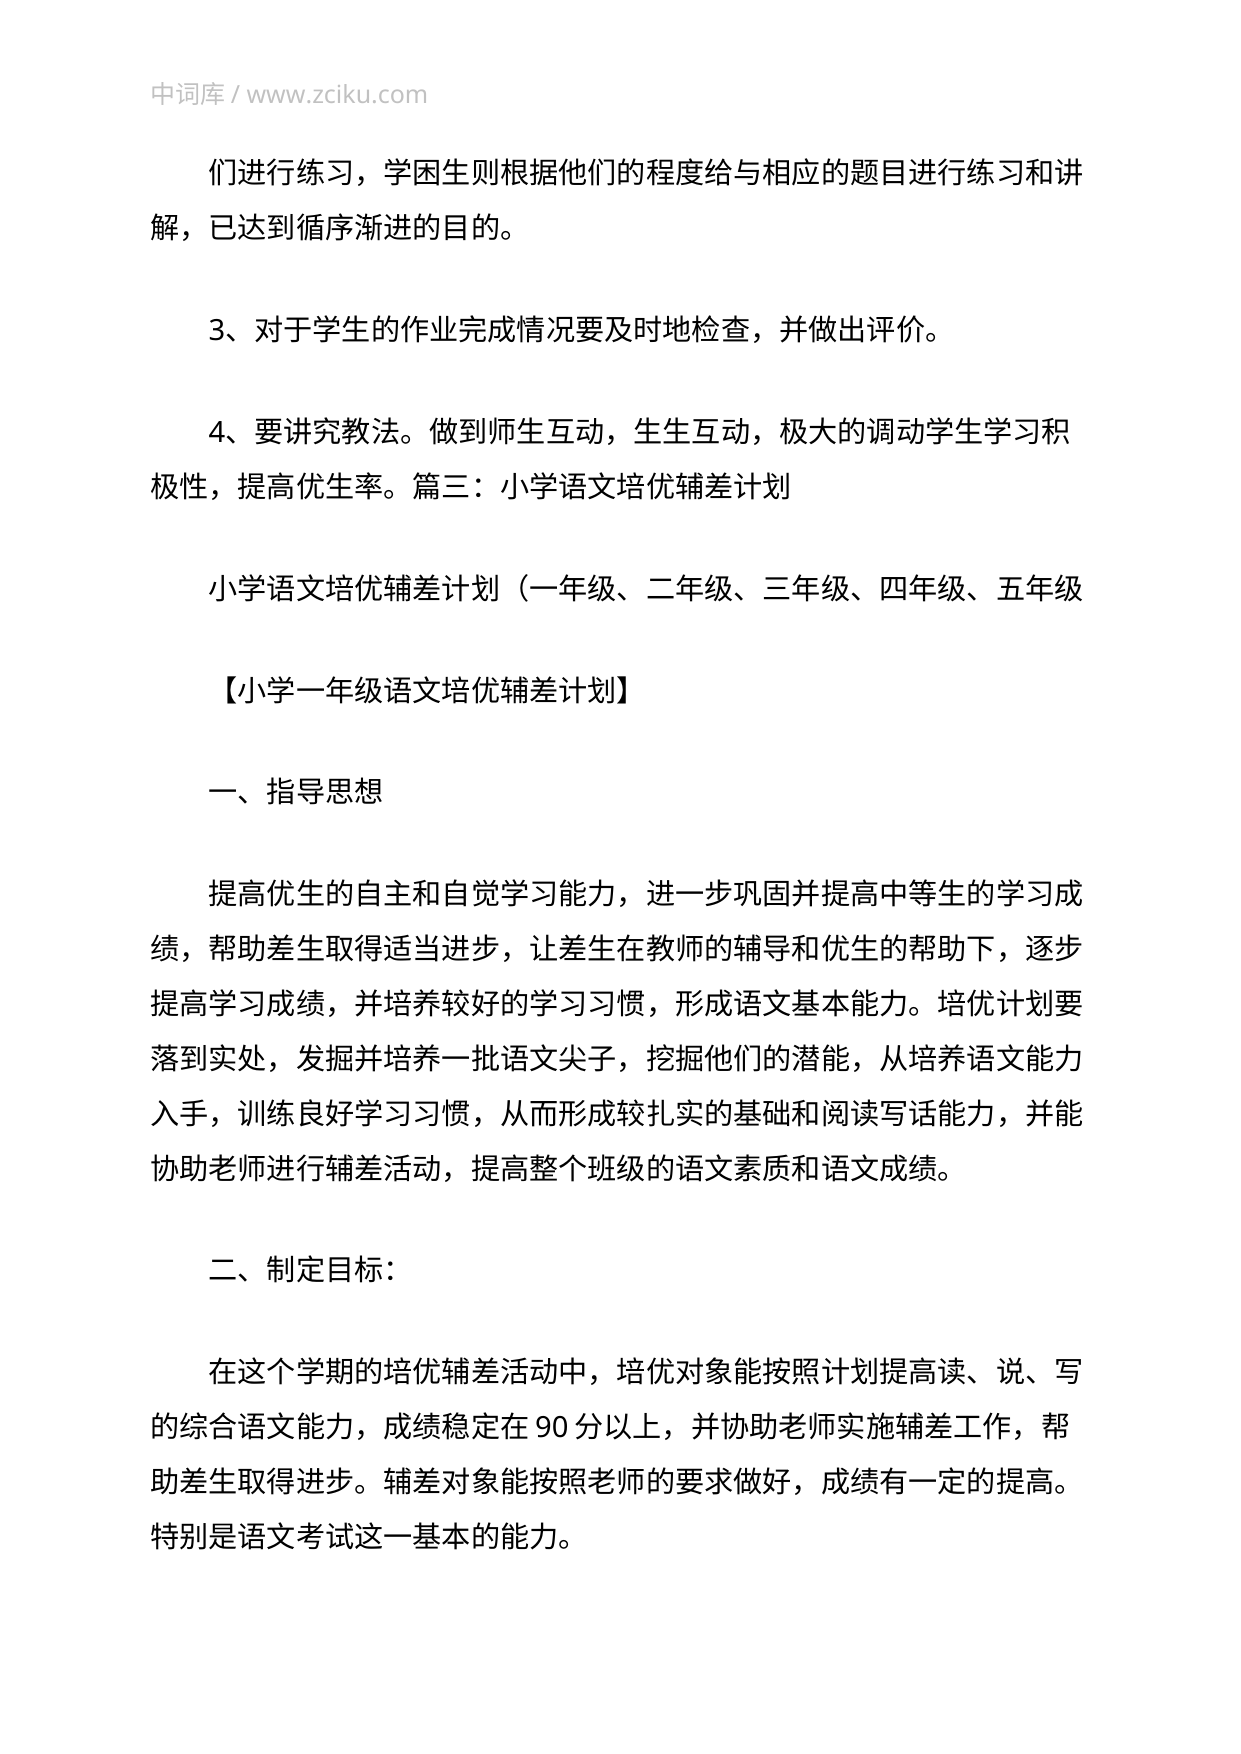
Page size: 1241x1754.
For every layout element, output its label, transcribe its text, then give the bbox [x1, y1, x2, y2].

text 在这个学期的培优辅差活动中，培优对象能按照计划提高读、说、写的综合语文能力，成绩稳定在90分以上，并协助老师实施辅差工作，帮助差生取得进步。辅差对象能按照老师的要求做好，成绩有一定的提高。特别是语文考试这一基本的能力。 [150, 1349, 1090, 1556]
text 3、对于学生的作业完成情况要及时地检查，并做出评价。 [150, 307, 1090, 349]
text 4、要讲究教法。做到师生互动，生生互动，极大的调动学生学习积极性，提高优生率。篇三：小学语文培优辅差计划 [150, 409, 1090, 506]
text 小学语文培优辅差计划（一年级、二年级、三年级、四年级、五年级 [150, 565, 1090, 608]
text 们进行练习，学困生则根据他们的程度给与相应的题目进行练习和讲解，已达到循序渐进的目的。 [150, 150, 1090, 247]
text 提高优生的自主和自觉学习能力，进一步巩固并提高中等生的学习成绩，帮助差生取得适当进步，让差生在教师的辅导和优生的帮助下，逐步提高学习成绩，并培养较好的学习习惯，形成语文基本能力。培优计划要落到实处，发掘并培养一批语文尖子，挖掘他们的潜能，从培养语文能力入手，训练良好学习习惯，从而形成较扎实的基础和阅读写话能力，并能协助老师进行辅差活动，提高整个班级的语文素质和语文成绩。 [150, 871, 1090, 1187]
text 二、制定目标： [150, 1247, 1090, 1289]
text 一、指导思想 [150, 769, 1090, 811]
text 【小学一年级语文培优辅差计划】 [150, 667, 1090, 709]
